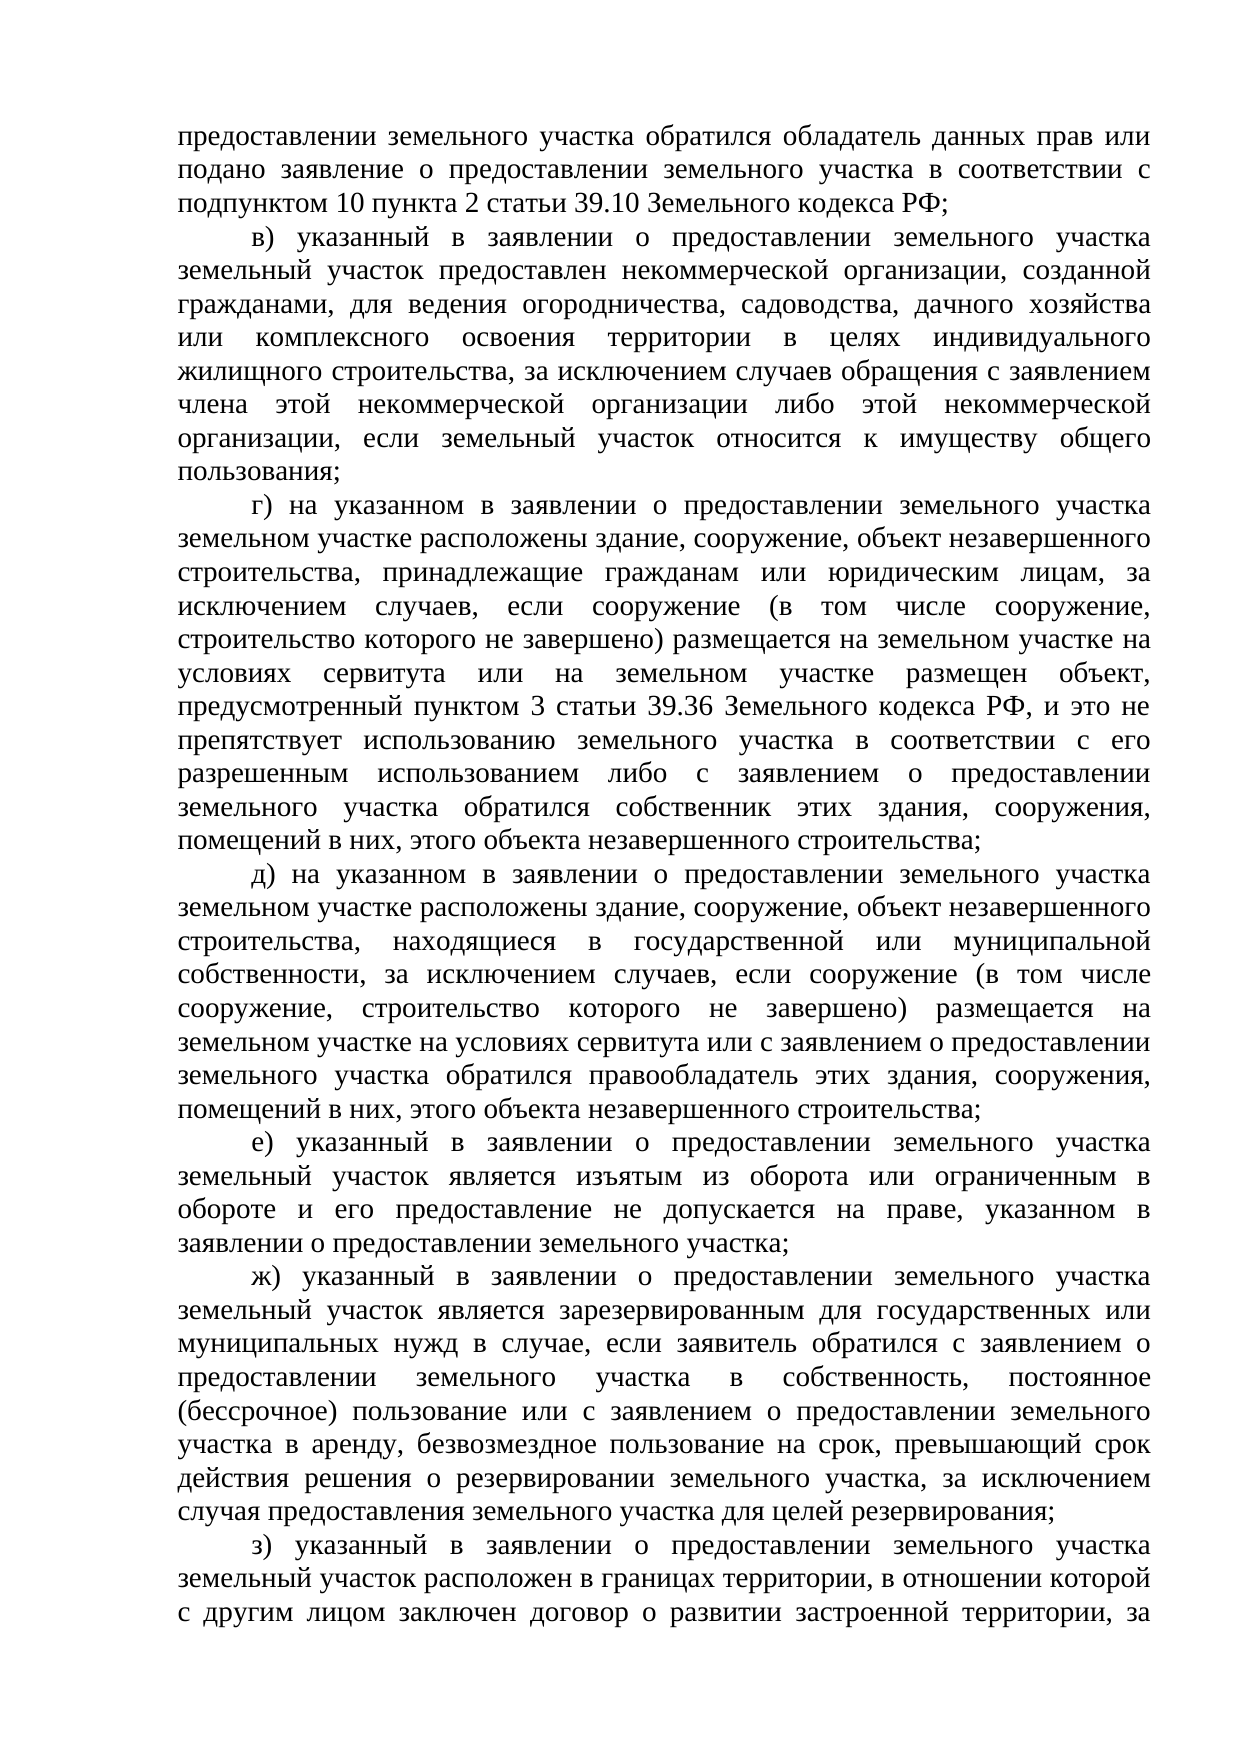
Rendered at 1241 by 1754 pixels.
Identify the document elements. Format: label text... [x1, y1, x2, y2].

text в) указанный в заявлении о предоставлении земельного участка земельный участок предоставлен некоммерческой организации, созданной гражданами, для ведения огородничества, садоводства, дачного хозяйства или комплексного освоения территории в целях индивидуального жилищного строительства, за исключением случаев обращения с заявлением члена этой некоммерческой организации либо этой некоммерческой организации, если земельный участок относится к имуществу общего пользования; [177, 219, 1152, 487]
text д) на указанном в заявлении о предоставлении земельного участка земельном участке расположены здание, сооружение, объект незавершенного строительства, находящиеся в государственной или муниципальной собственности, за исключением случаев, если сооружение (в том числе сооружение, строительство которого не завершено) размещается на земельном участке на условиях сервитута или с заявлением о предоставлении земельного участка обратился правообладатель этих здания, сооружения, помещений в них, этого объекта незавершенного строительства; [177, 856, 1152, 1124]
text е) указанный в заявлении о предоставлении земельного участка земельный участок является изъятым из оборота или ограниченным в обороте и его предоставление не допускается на праве, указанном в заявлении о предоставлении земельного участка; [177, 1124, 1152, 1258]
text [177, 118, 1152, 219]
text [177, 1527, 1152, 1627]
text г) на указанном в заявлении о предоставлении земельного участка земельном участке расположены здание, сооружение, объект незавершенного строительства, принадлежащие гражданам или юридическим лицам, за исключением случаев, если сооружение (в том числе сооружение, строительство которого не завершено) размещается на земельном участке на условиях сервитута или на земельном участке размещен объект, предусмотренный пунктом 3 статьи 39.36 Земельного кодекса РФ, и это не препятствует использованию земельного участка в соответствии с его разрешенным использованием либо с заявлением о предоставлении земельного участка обратился собственник этих здания, сооружения, помещений в них, этого объекта незавершенного строительства; [177, 487, 1152, 856]
text ж) указанный в заявлении о предоставлении земельного участка земельный участок является зарезервированным для государственных или муниципальных нужд в случае, если заявитель обратился с заявлением о предоставлении земельного участка в собственность, постоянное (бессрочное) пользование или с заявлением о предоставлении земельного участка в аренду, безвозмездное пользование на срок, превышающий срок действия решения о резервировании земельного участка, за исключением случая предоставления земельного участка для целей резервирования; [177, 1258, 1152, 1527]
